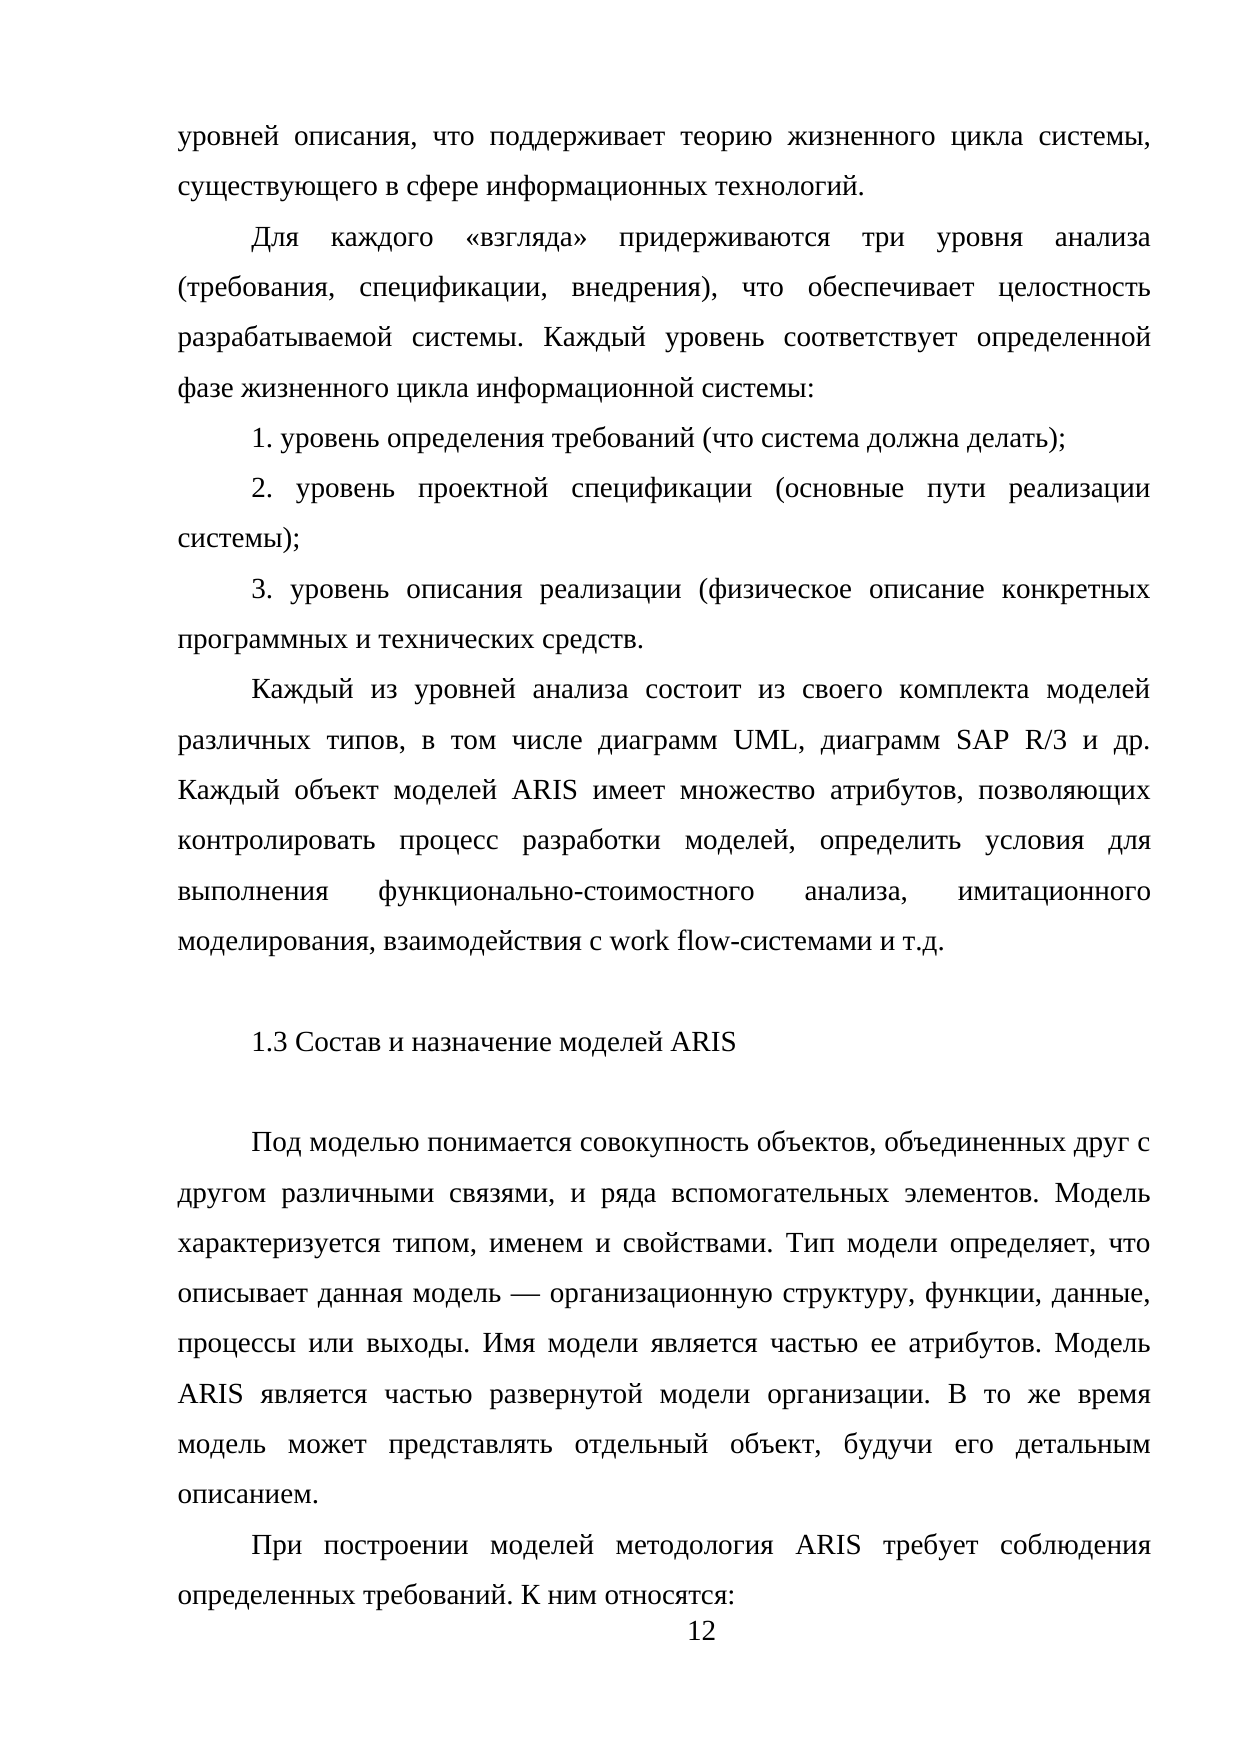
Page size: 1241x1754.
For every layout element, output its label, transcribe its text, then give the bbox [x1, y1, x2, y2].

text 3. уровень описания реализации (физическое описание конкретных программных и технических средств. [177, 571, 1152, 655]
text 2. уровень проектной спецификации (основные пути реализации системы); [177, 470, 1152, 554]
text 1. уровень определения требований (что система должна делать); [177, 420, 1152, 453]
text Каждый из уровней анализа состоит из своего комплекта моделей различных типов, в том числе диаграмм UML, диаграмм SAP R/3 и др. Каждый объект моделей ARIS имеет множество атрибутов, позволяющих контролировать процесс разработки моделей, определить условия для выполнения функционально-стоимостного анализа, имитационного моделирования, взаимодействия с work flow-системами и т.д. [177, 672, 1152, 957]
text При построении моделей методология ARIS требует соблюдения определенных требований. К ним относятся: [177, 1527, 1152, 1611]
text Для каждого «взгляда» придерживаются три уровня анализа (требования, спецификации, внедрения), что обеспечивает целостность разрабатываемой системы. Каждый уровень соответствует определенной фазе жизненного цикла информационной системы: [177, 219, 1152, 403]
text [177, 118, 1152, 202]
text Под моделью понимается совокупность объектов, объединенных друг с другом различными связями, и ряда вспомогательных элементов. Модель характеризуется типом, именем и свойствами. Тип модели определяет, что описывает данная модель — организационную структуру, функции, данные, процессы или выходы. Имя модели является частью ее атрибутов. Модель ARIS является частью развернутой модели организации. В то же время модель может представлять отдельный объект, будучи его детальным описанием. [177, 1124, 1152, 1510]
text 1.3 Состав и назначение моделей ARIS [177, 1024, 1152, 1057]
